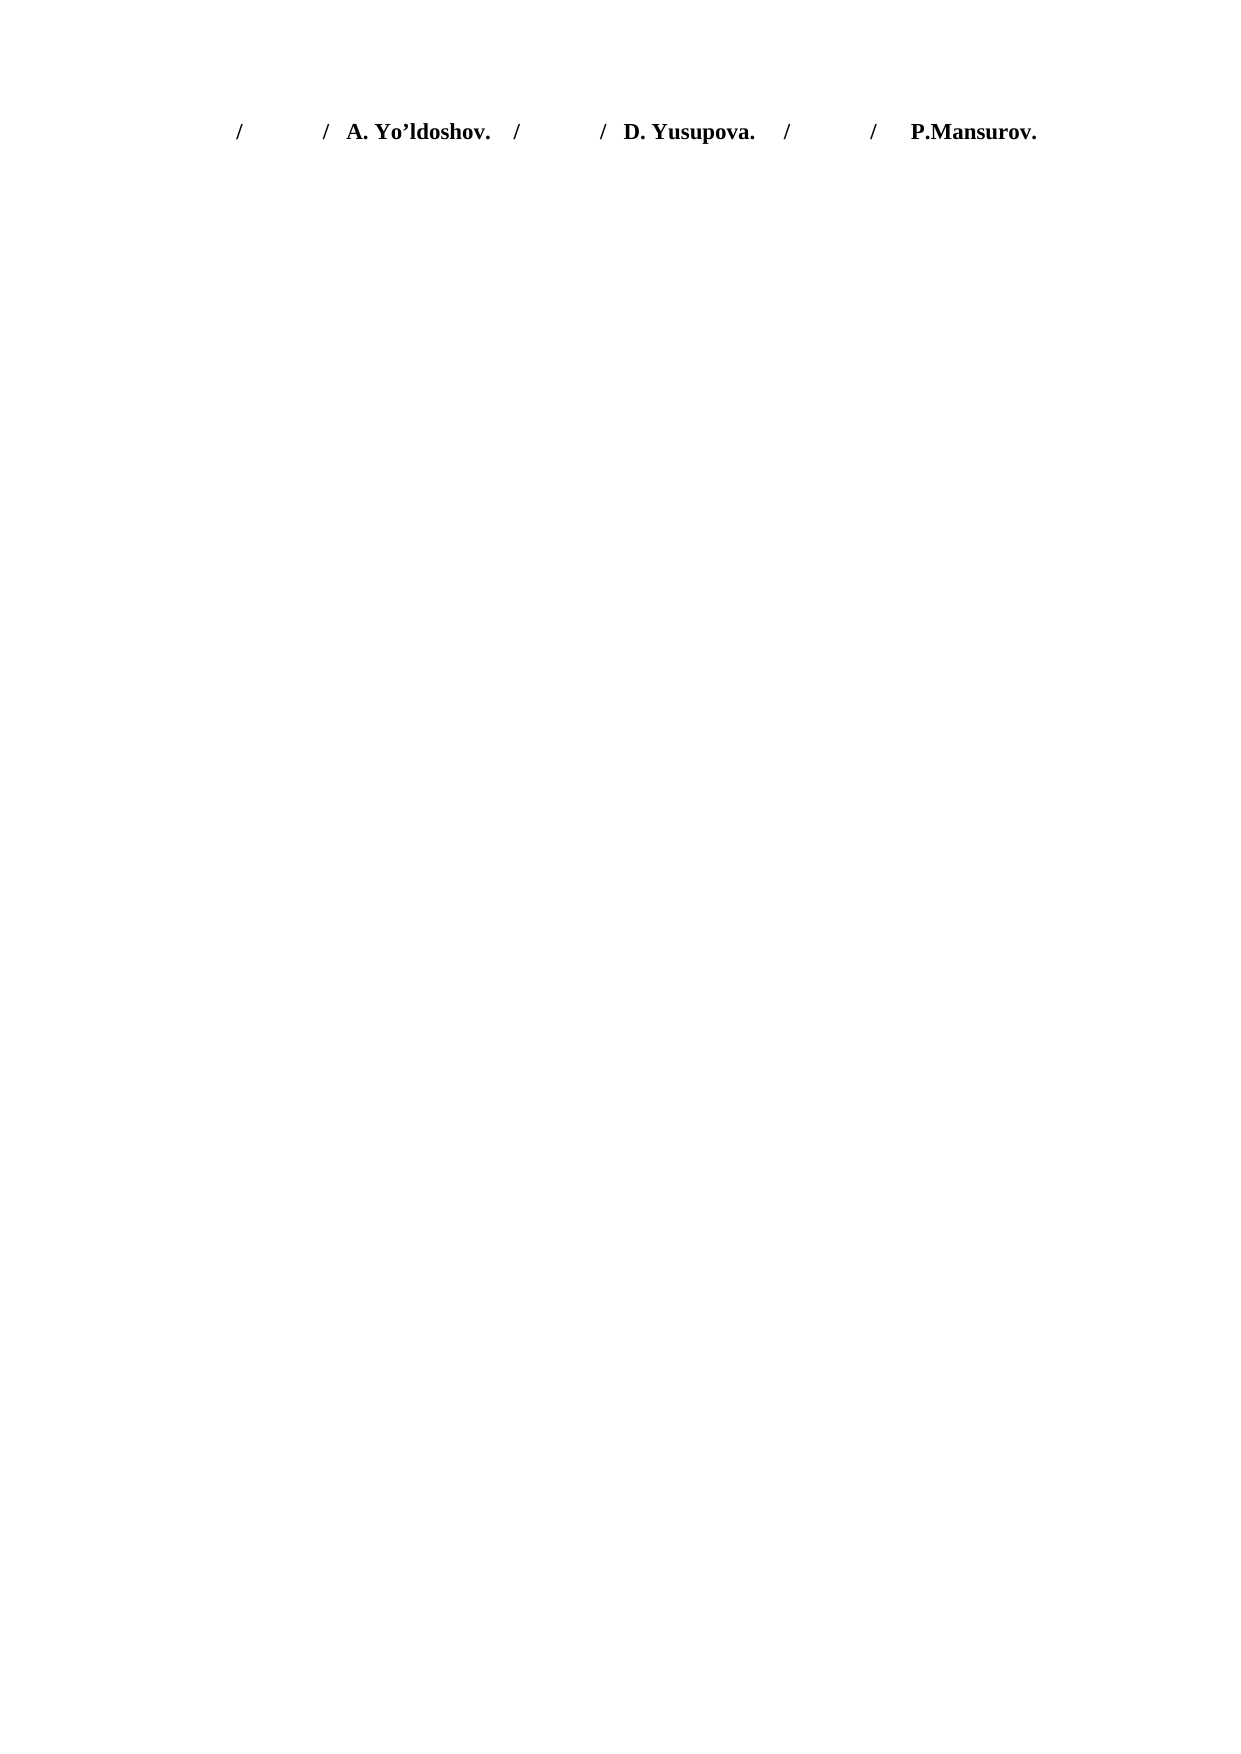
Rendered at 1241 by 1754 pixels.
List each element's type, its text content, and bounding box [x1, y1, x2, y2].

text / / A. Yo’ldoshov. / / D. Yusupova. / / P.Mansurov. [236, 118, 1152, 144]
